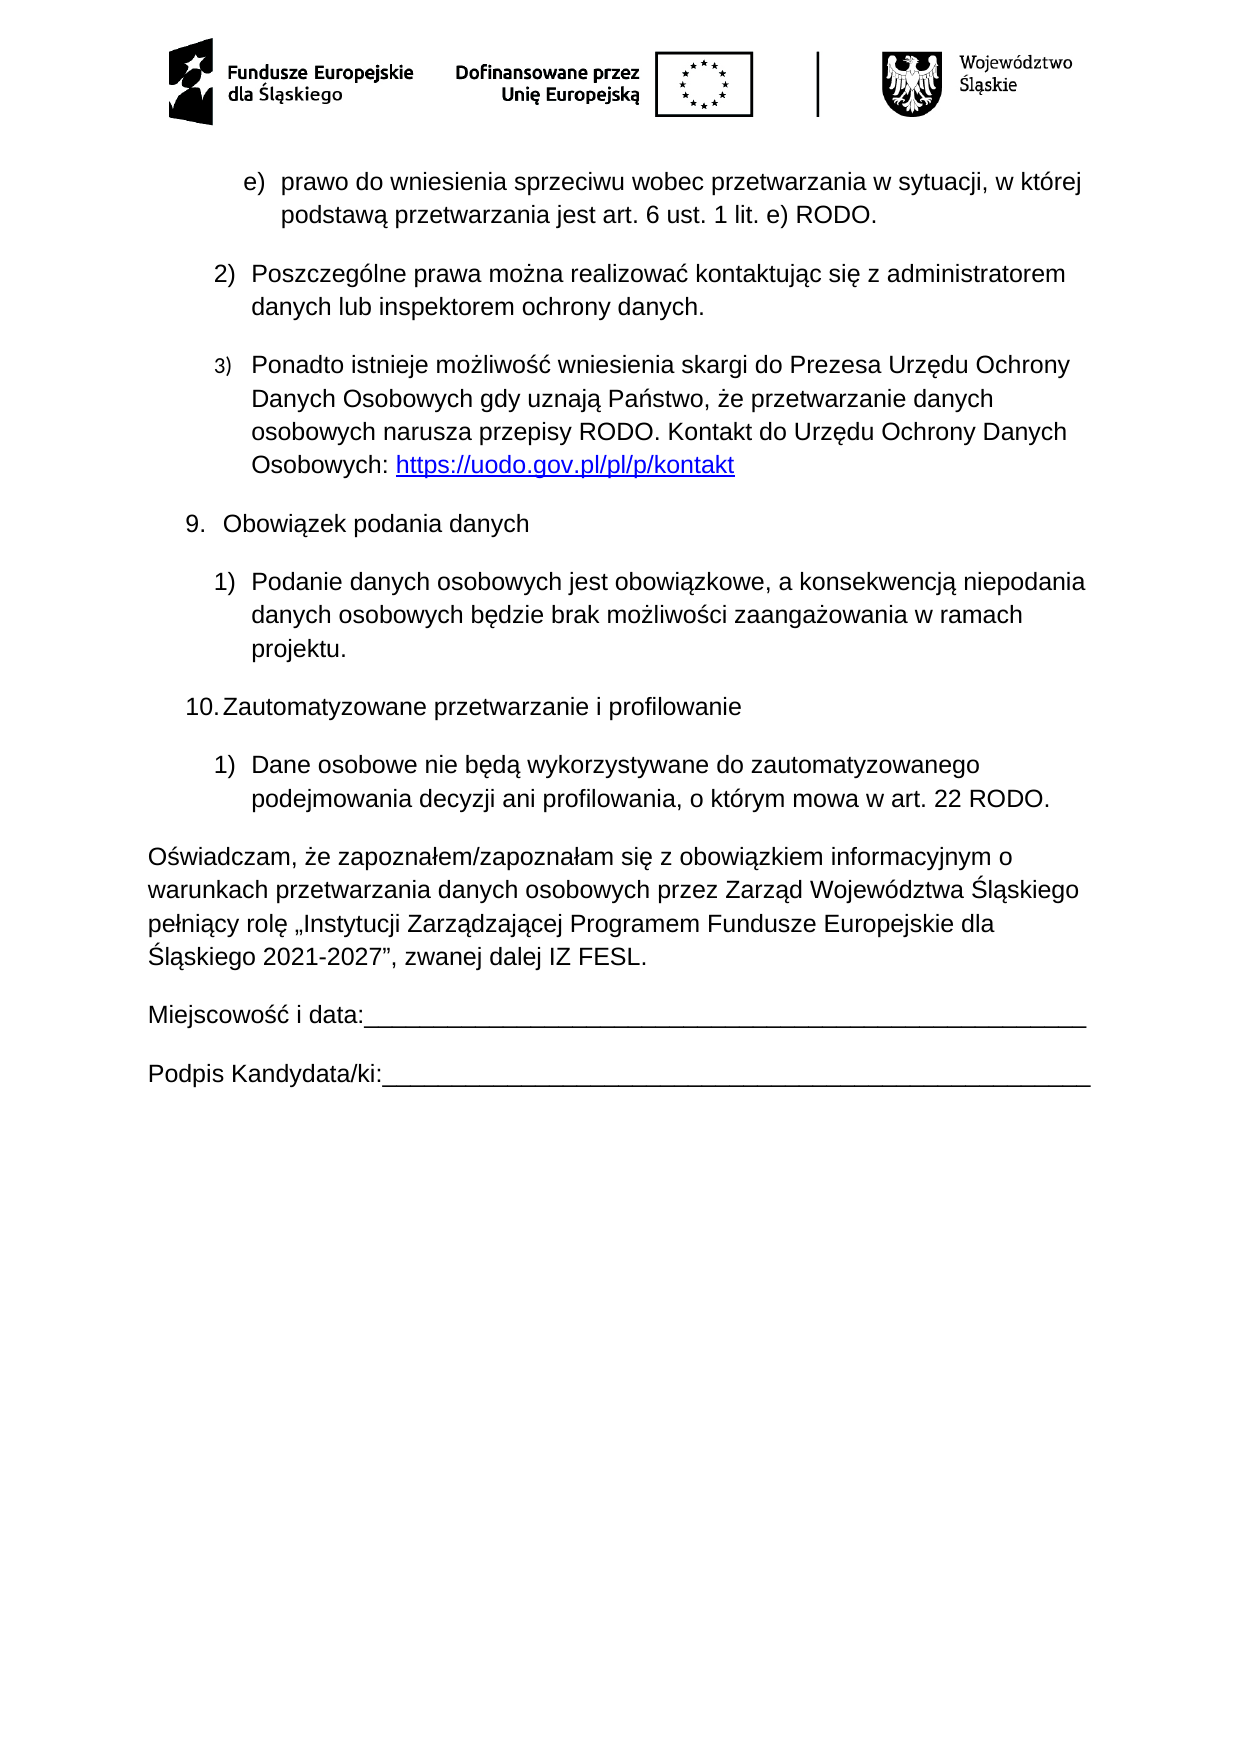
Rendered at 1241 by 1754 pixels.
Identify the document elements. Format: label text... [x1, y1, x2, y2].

subtitle Zautomatyzowane przetwarzanie i profilowanie [185, 687, 1093, 721]
subtitle Dane osobowe nie będą wykorzystywane do zautomatyzowanego podejmowania decyzji ani profilowania, o którym mowa w art. 22 RODO. [213, 746, 1093, 812]
subtitle Poszczególne prawa można realizować kontaktując się z administratorem danych lub inspektorem ochrony danych. [213, 254, 1093, 321]
subtitle Podanie danych osobowych jest obowiązkowe, a konsekwencją niepodania danych osobowych będzie brak możliwości zaangażowania w ramach projektu. [213, 562, 1093, 662]
subtitle Oświadczam, że zapoznałem/zapoznałam się z obowiązkiem informacyjnym o warunkach przetwarzania danych osobowych przez Zarząd Województwa Śląskiego pełniący rolę „Instytucji Zarządzającej Programem Fundusze Europejskie dla Śląskiego 2021-2027”, zwanej dalej IZ FESL. [148, 837, 1093, 971]
subtitle Obowiązek podania danych [185, 504, 1093, 537]
subtitle prawo do wniesienia sprzeciwu wobec przetwarzania w sytuacji, w której podstawą przetwarzania jest art. 6 ust. 1 lit. e) RODO. [243, 162, 1093, 229]
subtitle Podpis Kandydata/ki:___________________________________________________ [148, 1054, 1093, 1087]
subtitle Miejscowość i data:____________________________________________________ [148, 996, 1093, 1029]
picture [147, 16, 1093, 147]
subtitle Ponadto istnieje możliwość wniesienia skargi do Prezesa Urzędu Ochrony Danych Osobowych gdy uznają Państwo, że przetwarzanie danych osobowych narusza przepisy RODO. Kontakt do Urzędu Ochrony Danych Osobowych: https://uodo.gov.pl/pl/p/kontakt [213, 346, 1093, 479]
